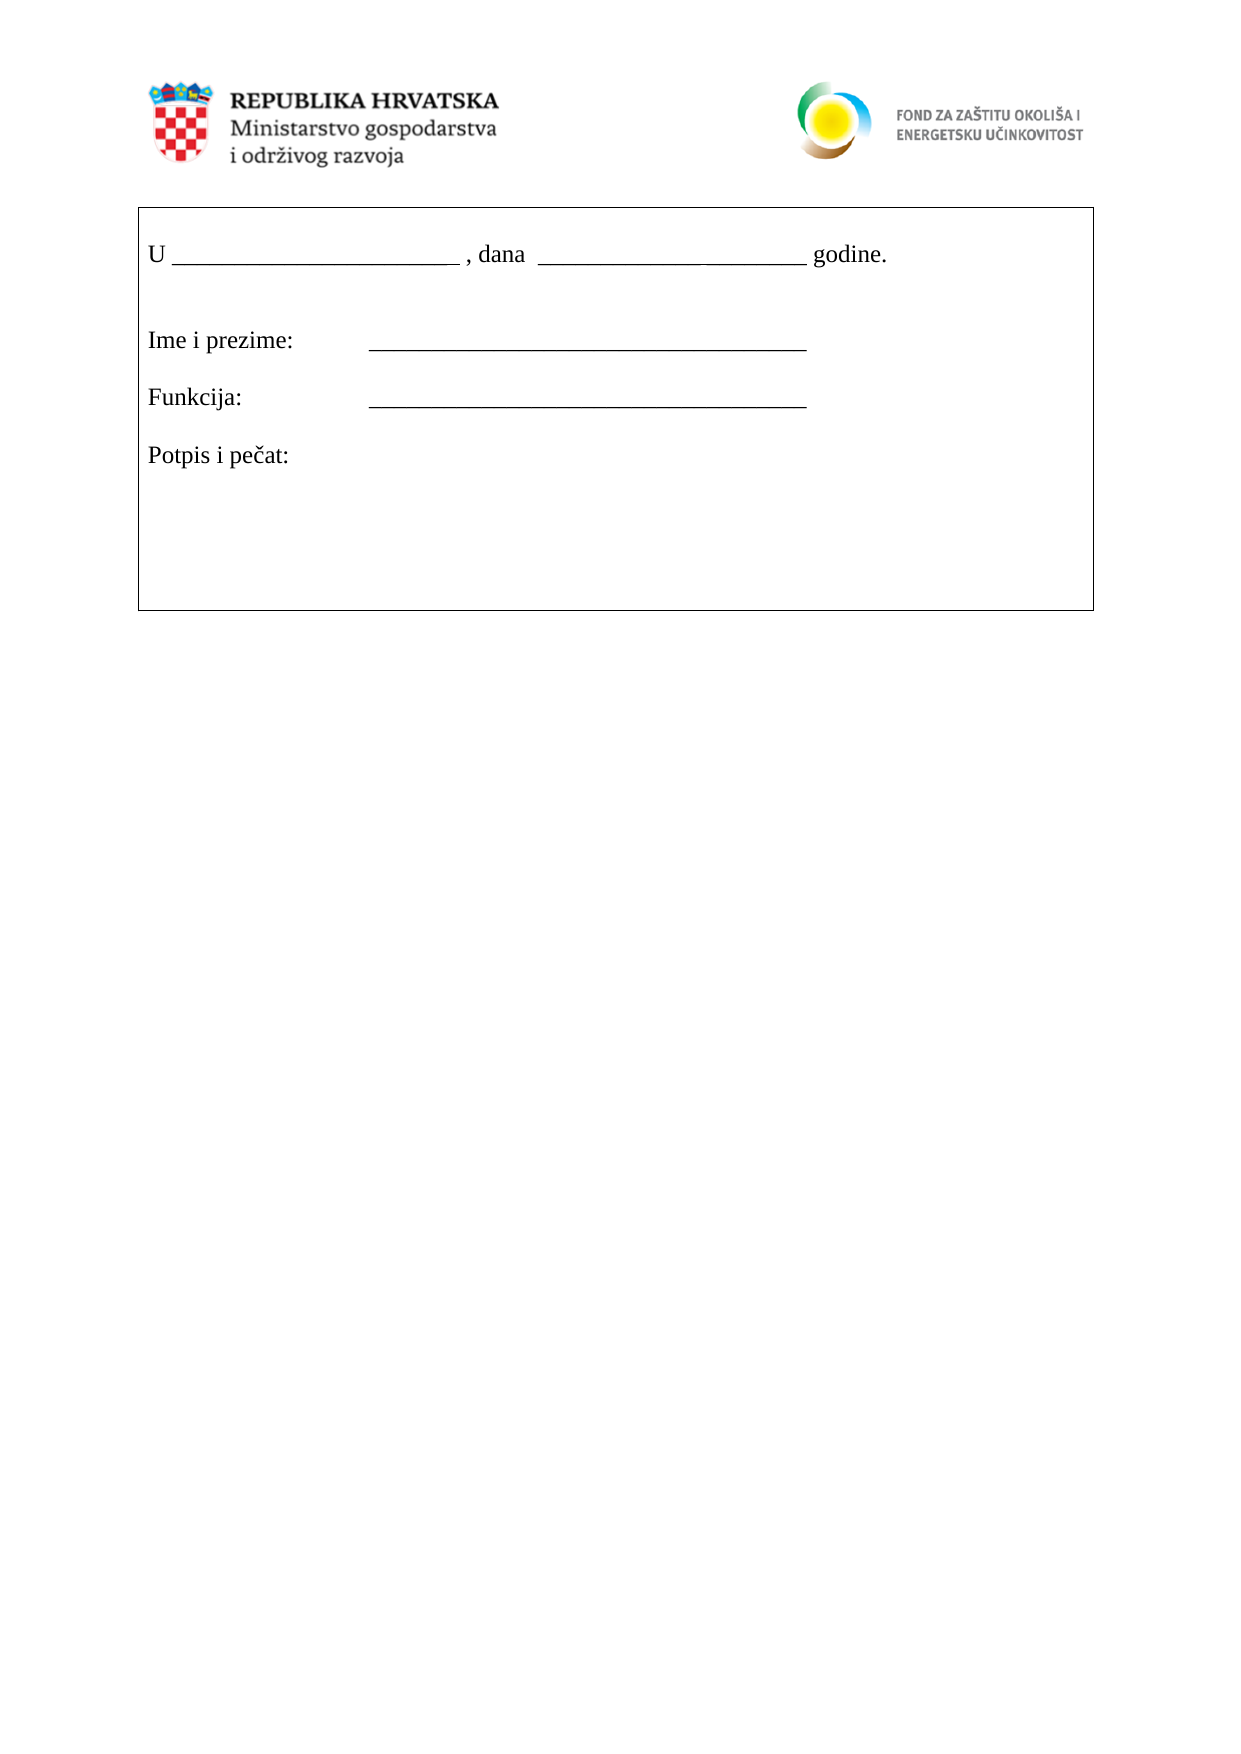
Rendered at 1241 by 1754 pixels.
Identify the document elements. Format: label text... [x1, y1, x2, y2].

text Potpis i pečat: [148, 440, 1093, 469]
text U ______________________ , dana _____________ ________ godine. [148, 239, 1093, 267]
text Funkcija: ___________________________________ [148, 382, 1093, 411]
picture [784, 73, 1091, 168]
text Ime i prezime: ___________________________________ [148, 325, 1093, 354]
picture [147, 80, 500, 168]
